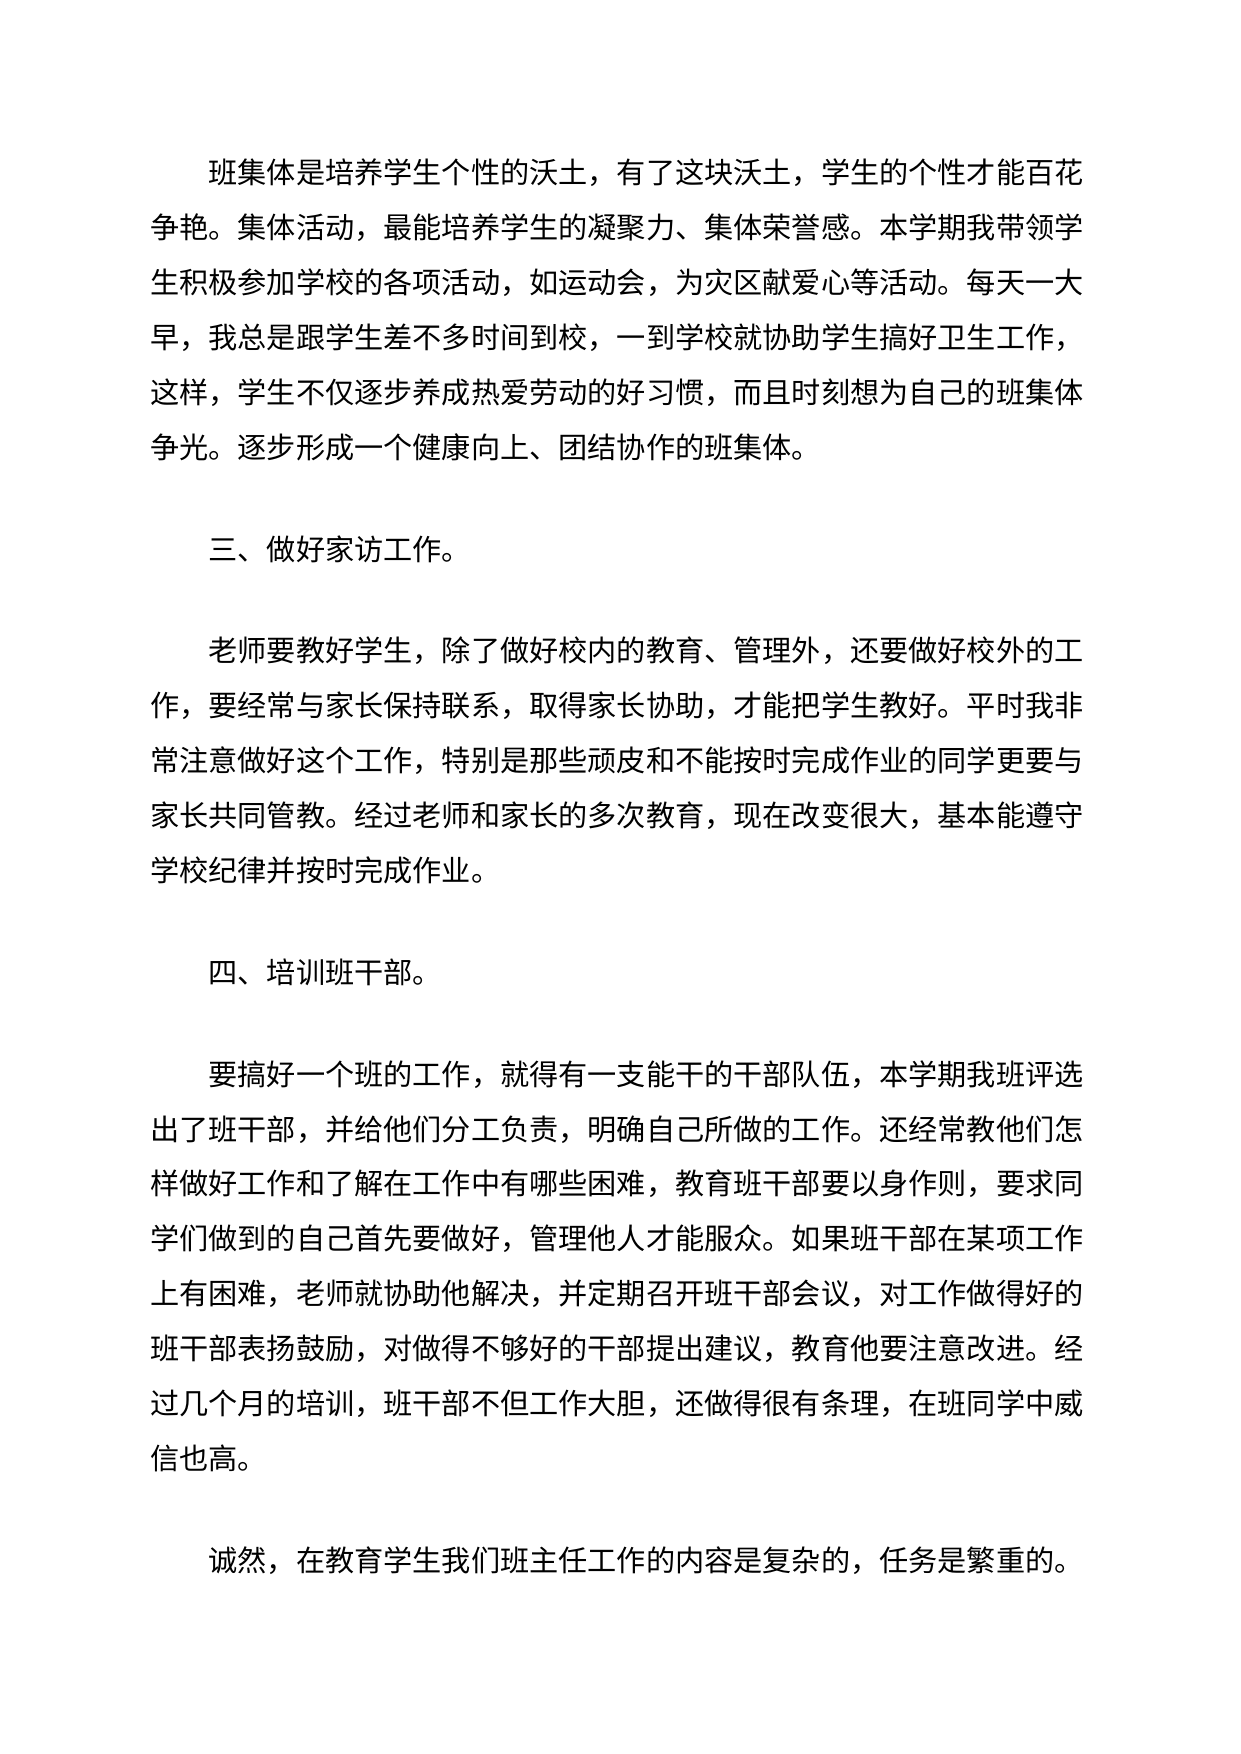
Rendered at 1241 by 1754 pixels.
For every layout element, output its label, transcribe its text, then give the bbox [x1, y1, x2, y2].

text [150, 1537, 1090, 1579]
text 三、做好家访工作。 [150, 526, 1090, 568]
text 四、培训班干部。 [150, 949, 1090, 992]
text 老师要教好学生，除了做好校内的教育、管理外，还要做好校外的工作，要经常与家长保持联系，取得家长协助，才能把学生教好。平时我非常注意做好这个工作，特别是那些顽皮和不能按时完成作业的同学更要与家长共同管教。经过老师和家长的多次教育，现在改变很大，基本能遵守学校纪律并按时完成作业。 [150, 628, 1090, 890]
text 班集体是培养学生个性的沃土，有了这块沃土，学生的个性才能百花争艳。集体活动，最能培养学生的凝聚力、集体荣誉感。本学期我带领学生积极参加学校的各项活动，如运动会，为灾区献爱心等活动。每天一大早，我总是跟学生差不多时间到校，一到学校就协助学生搞好卫生工作，这样，学生不仅逐步养成热爱劳动的好习惯，而且时刻想为自己的班集体争光。逐步形成一个健康向上、团结协作的班集体。 [150, 150, 1090, 467]
text 要搞好一个班的工作，就得有一支能干的干部队伍，本学期我班评选出了班干部，并给他们分工负责，明确自己所做的工作。还经常教他们怎样做好工作和了解在工作中有哪些困难，教育班干部要以身作则，要求同学们做到的自己首先要做好，管理他人才能服众。如果班干部在某项工作上有困难，老师就协助他解决，并定期召开班干部会议，对工作做得好的班干部表扬鼓励，对做得不够好的干部提出建议，教育他要注意改进。经过几个月的培训，班干部不但工作大胆，还做得很有条理，在班同学中威信也高。 [150, 1051, 1090, 1478]
